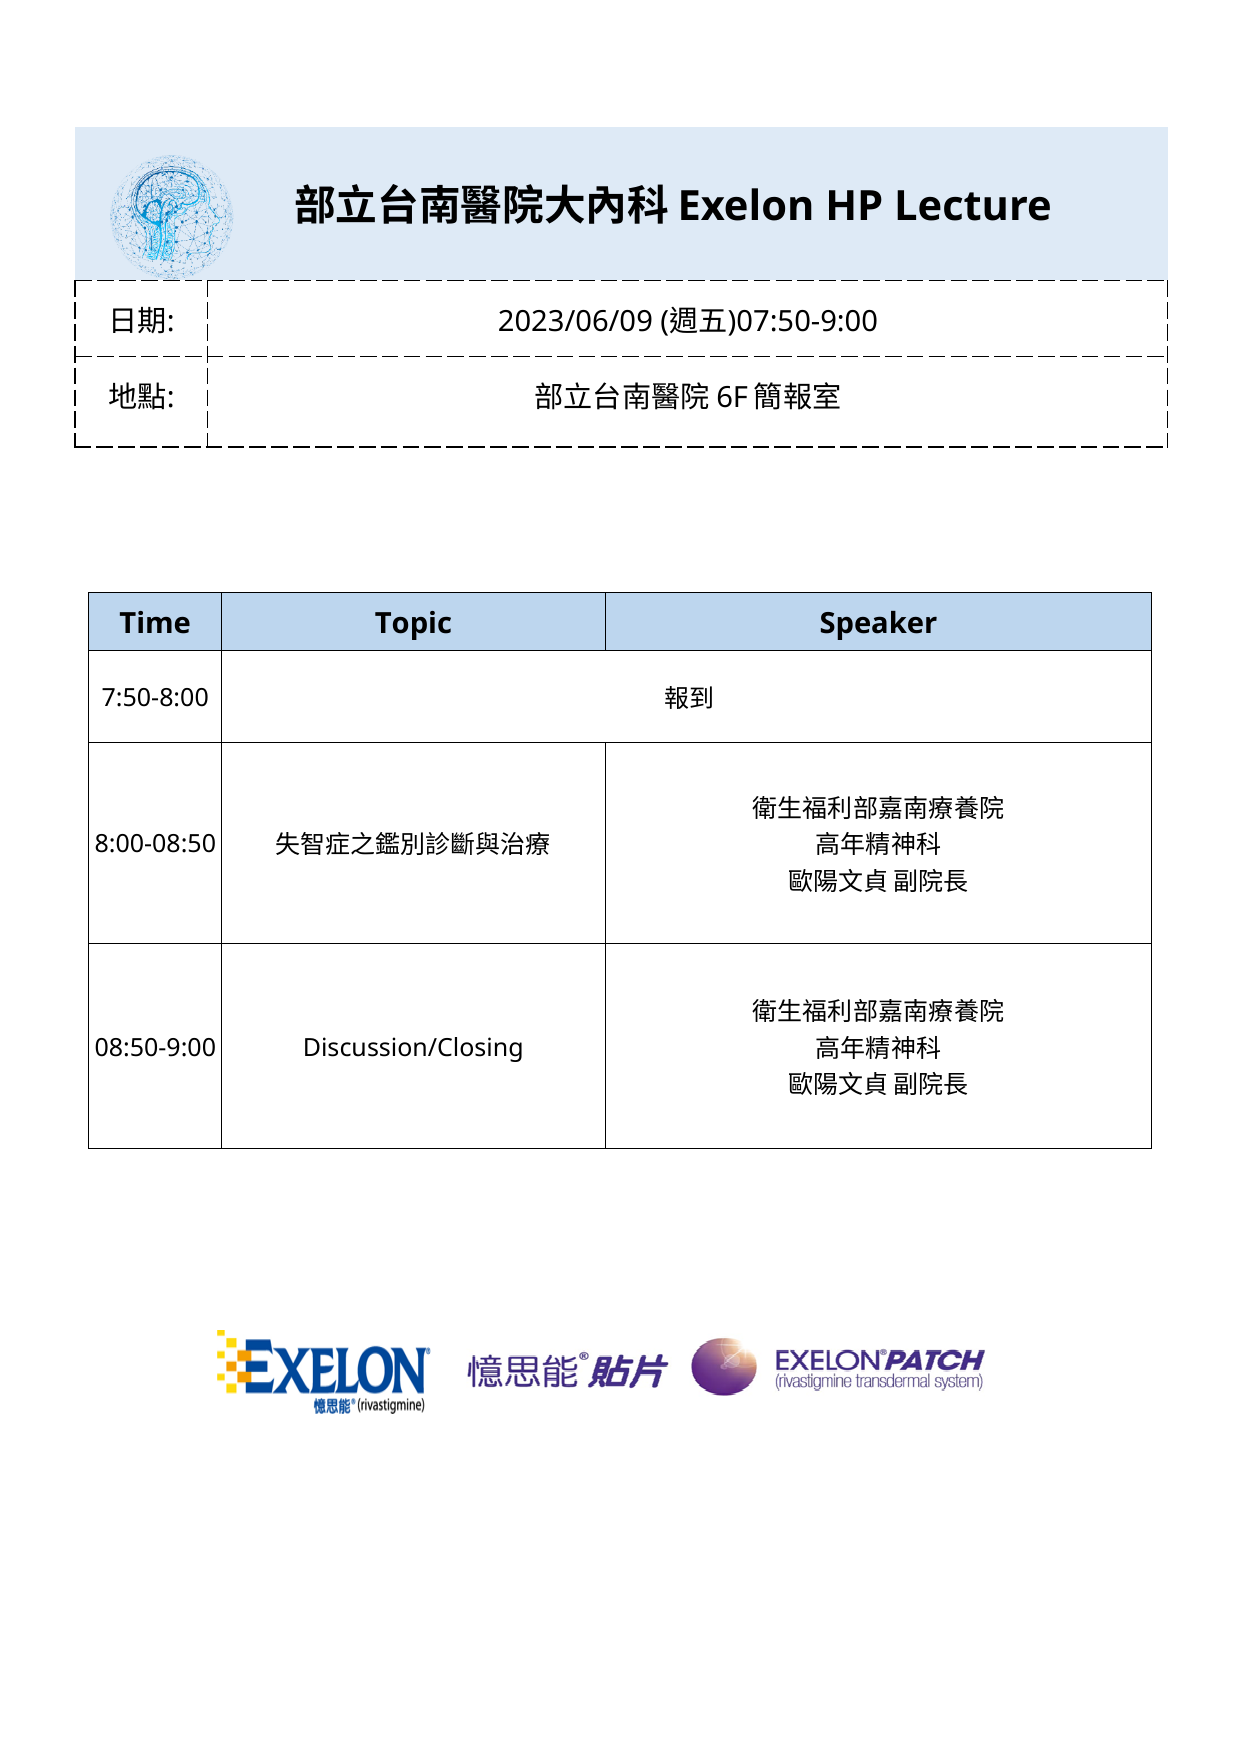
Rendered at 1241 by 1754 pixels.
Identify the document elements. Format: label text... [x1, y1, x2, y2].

table_cell 衛生福利部嘉南療養院 高年精神科 歐陽文貞 副院長 [606, 743, 1151, 943]
table_cell Discussion/Closing [222, 944, 605, 1148]
table_cell 8:00-08:50 [89, 743, 221, 943]
table_cell 地點: [75, 356, 208, 446]
table_cell 衛生福利部嘉南療養院 高年精神科 歐陽文貞 副院長 [606, 944, 1151, 1148]
table_header Topic [222, 593, 605, 650]
table_cell 報到 [222, 651, 1151, 742]
picture [75, 146, 275, 281]
table_cell 部立台南醫院 6F簡報室 [208, 356, 1168, 446]
table_cell 失智症之鑑別診斷與治療 [222, 743, 605, 943]
table_cell 2023/06/09 (週五)07:50-9:00 [208, 280, 1168, 356]
table_header Time [89, 593, 221, 650]
table_cell 7:50-8:00 [89, 651, 221, 742]
table_cell 日期: [75, 281, 208, 356]
table_header Speaker [606, 593, 1151, 650]
table_cell 08:50-9:00 [89, 944, 221, 1148]
table_header 部立台南醫院大內科Exelon HP Lecture [75, 127, 1168, 280]
picture [217, 1310, 1029, 1414]
